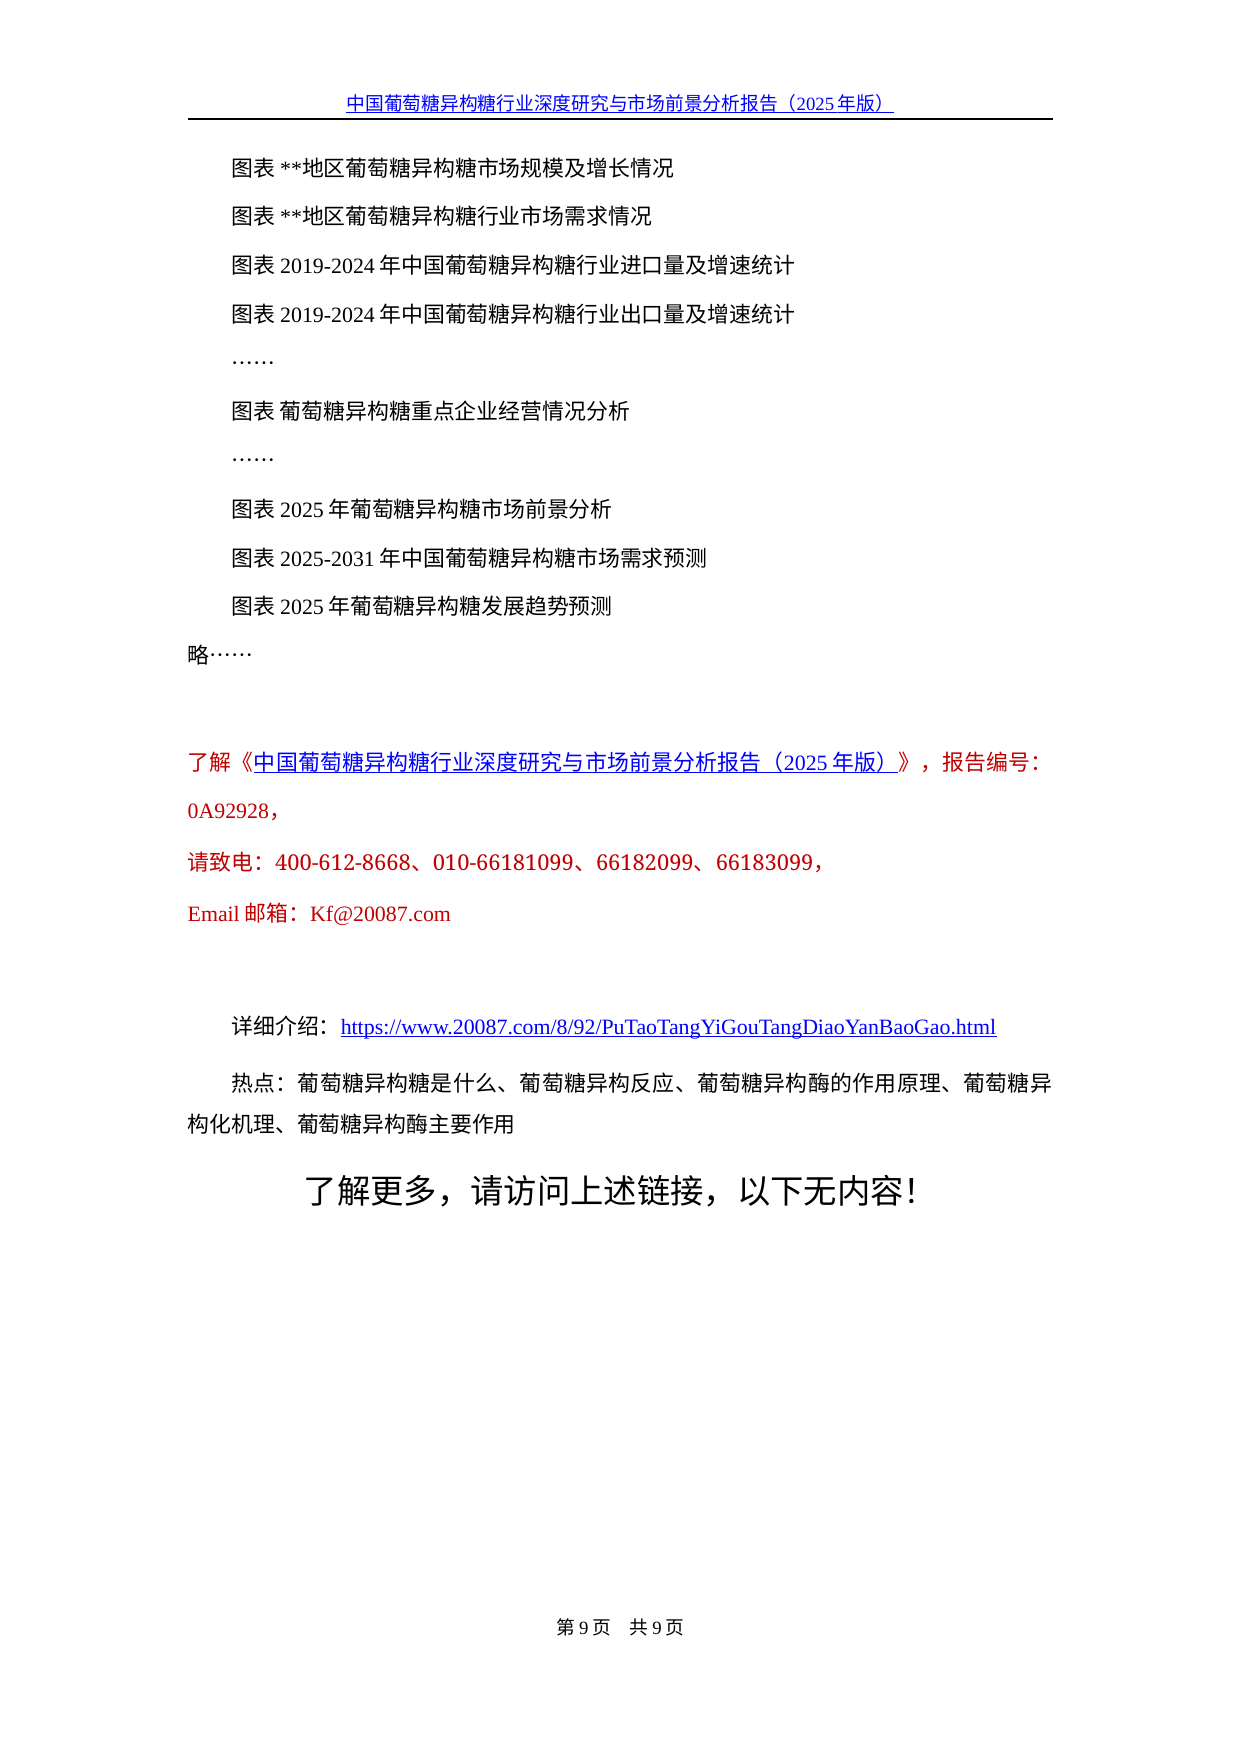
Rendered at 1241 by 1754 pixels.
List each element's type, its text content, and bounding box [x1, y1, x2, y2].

text 请致电：400-612-8668、010-66181099、66182099、66183099， [187, 844, 1053, 877]
text 详细介绍：https://www.20087.com/8/92/PuTaoTangYiGouTangDiaoYanBaoGao.html [187, 1009, 1053, 1041]
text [187, 150, 1053, 670]
title 了解更多，请访问上述链接，以下无内容！ [187, 1156, 1053, 1221]
text 了解《中国葡萄糖异构糖行业深度研究与市场前景分析报告（2025年版）》，报告编号：0A92928， [187, 744, 1053, 825]
text 热点：葡萄糖异构糖是什么、葡萄糖异构反应、葡萄糖异构酶的作用原理、葡萄糖异构化机理、葡萄糖异构酶主要作用 [187, 1066, 1053, 1139]
text Email邮箱：Kf@20087.com [187, 896, 1053, 928]
